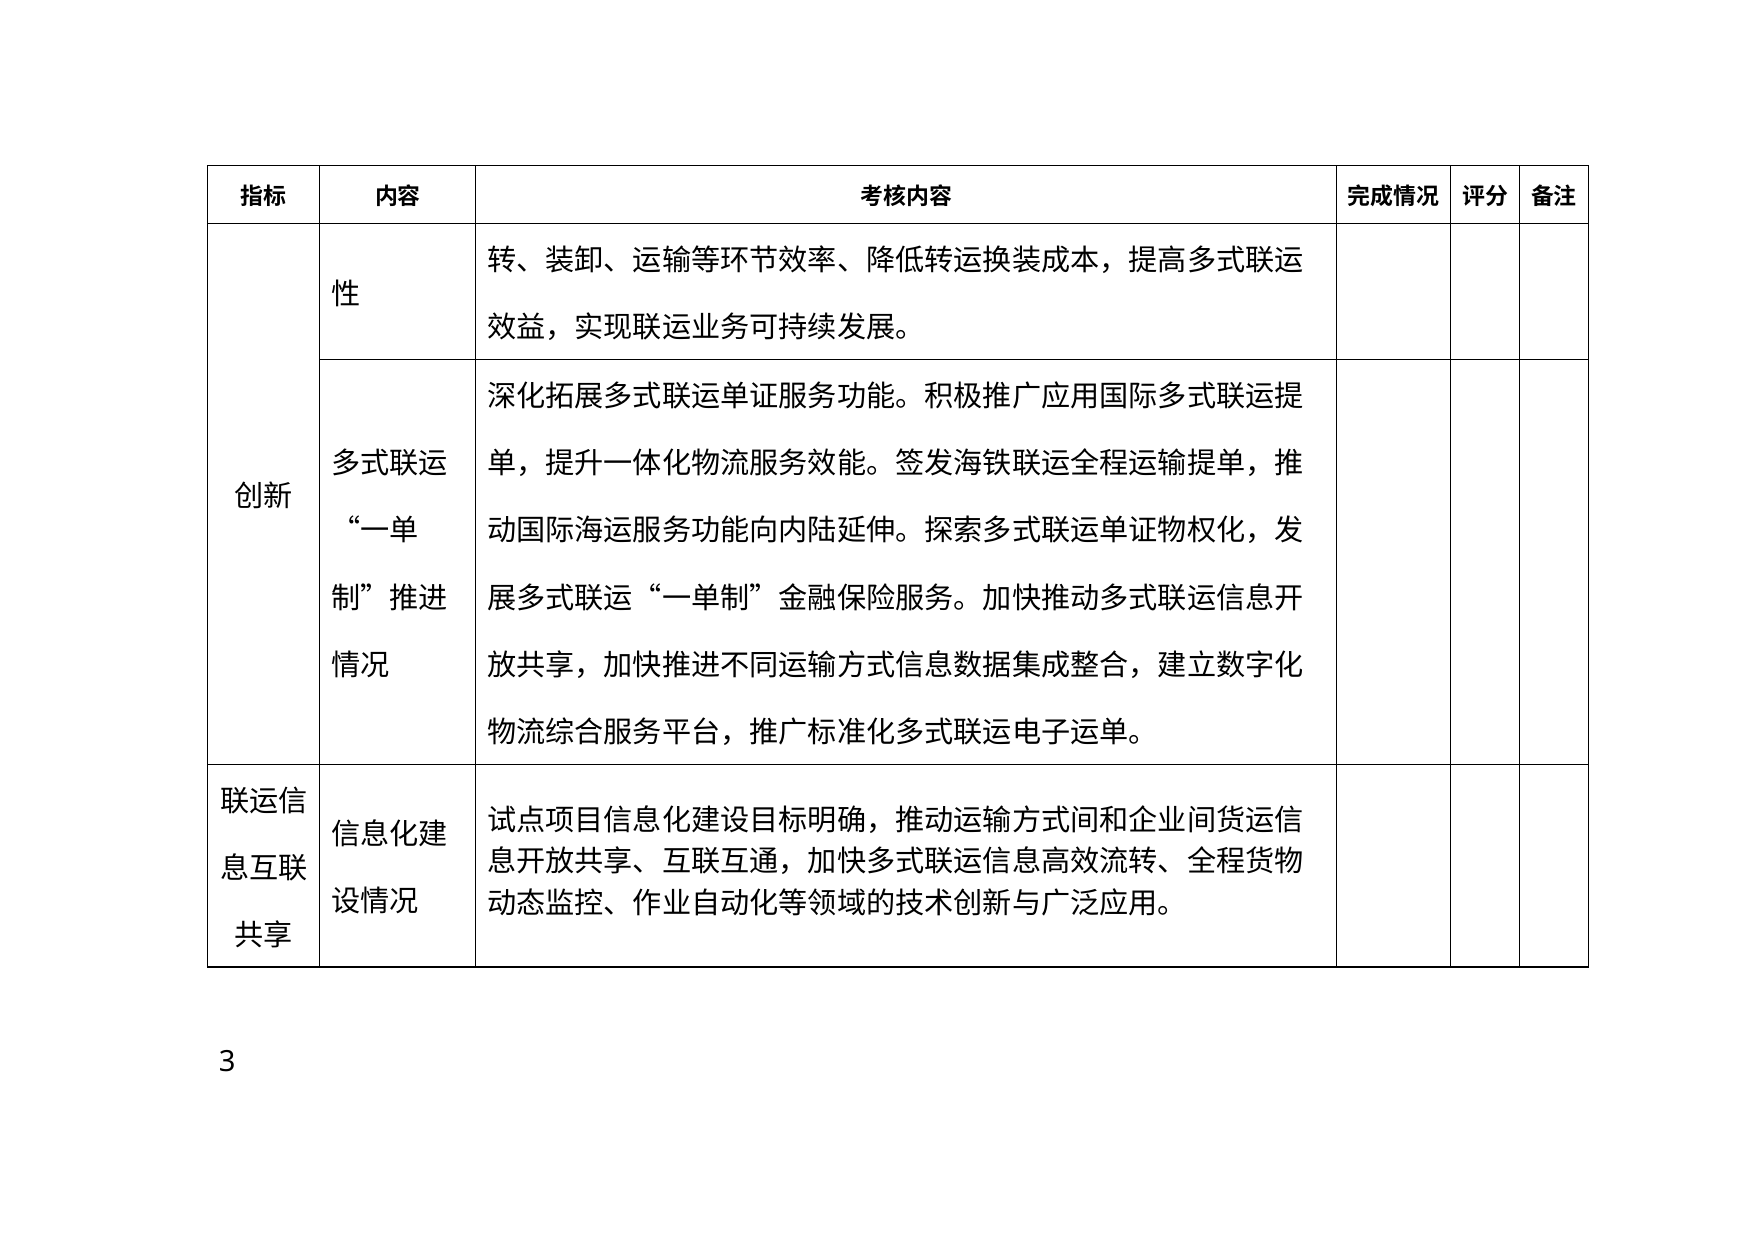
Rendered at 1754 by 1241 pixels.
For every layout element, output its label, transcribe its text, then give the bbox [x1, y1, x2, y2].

table_header 考核内容 [476, 166, 1336, 223]
table_header 指标 [208, 166, 319, 223]
table_cell [1520, 360, 1588, 763]
table_cell [1337, 360, 1450, 763]
table_header 评分 [1451, 166, 1519, 223]
table_header 完成情况 [1337, 166, 1450, 223]
table_cell 联运信息互联共享 [208, 765, 319, 966]
table_cell [1451, 360, 1519, 763]
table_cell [476, 224, 1336, 359]
table_cell 运输组织模式创新 [208, 224, 319, 763]
table_cell 深化拓展多式联运单证服务功能。积极推广应用国际多式联运提单，提升一体化物流服务效能。签发海铁联运全程运输提单，推动国际海运服务功能向内陆延伸。探索多式联运单证物权化，发展多式联运“一单制”金融保险服务。加快推动多式联运信息开放共享，加快推进不同运输方式信息数据集成整合，建立数字化物流综合服务平台，推广标准化多式联运电子运单。 [476, 360, 1336, 763]
table_cell [1337, 224, 1450, 359]
table_header 备注 [1520, 166, 1588, 223]
table_cell [1520, 224, 1588, 359]
table_cell [1520, 765, 1588, 966]
table_cell [1451, 765, 1519, 966]
table_cell 多式联运“一单制”推进情况 [320, 360, 475, 763]
table_cell 信息化建设情况 [320, 765, 475, 966]
table_cell [1451, 224, 1519, 359]
table_cell 运输组织模式先进性 [320, 224, 475, 359]
table_cell [1337, 765, 1450, 966]
table_header 内容 [320, 166, 475, 223]
table_cell 试点项目信息化建设目标明确，推动运输方式间和企业间货运信息开放共享、互联互通，加快多式联运信息高效流转、全程货物动态监控、作业自动化等领域的技术创新与广泛应用。 [476, 765, 1336, 966]
